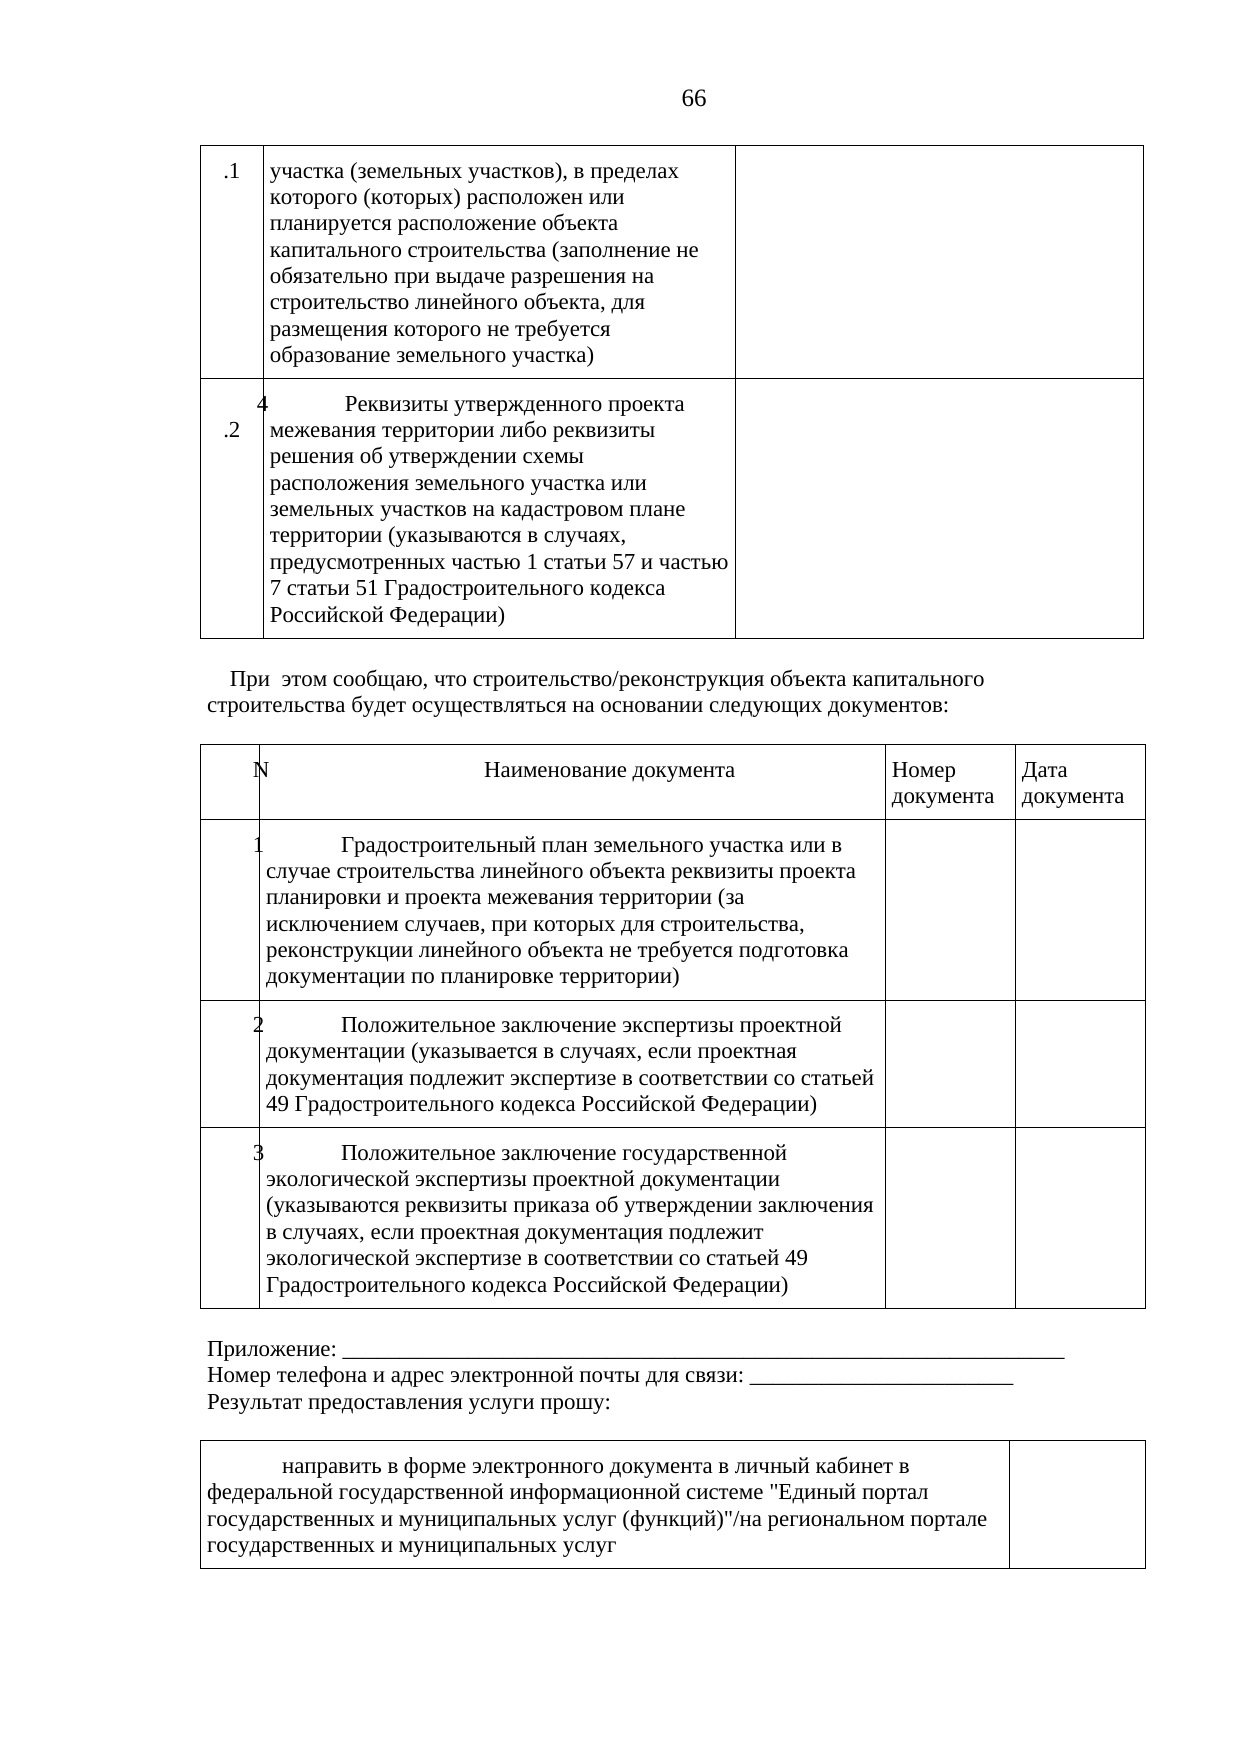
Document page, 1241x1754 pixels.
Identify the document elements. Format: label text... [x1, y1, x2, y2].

table_cell [886, 820, 1015, 999]
text При этом сообщаю, что строительство/реконструкция объекта капитального [207, 665, 1181, 691]
table_header направить в форме электронного документа в личный кабинет в федеральной государственной информационной системе "Единый портал государственных и муниципальных услуг (функций)"/на региональном портале государственных и муниципальных услуг [201, 1441, 1009, 1568]
table_cell [1016, 820, 1145, 999]
text строительства будет осуществляться на основании следующих документов: [207, 691, 1181, 718]
table_cell 1 [201, 820, 259, 999]
table_cell [736, 379, 1143, 638]
table_cell [1016, 1128, 1145, 1308]
table_header Дата документа [1016, 745, 1145, 819]
table_header [1010, 1441, 1145, 1568]
table_cell Градостроительный план земельного участка или в случае строительства линейного объекта реквизиты проекта планировки и проекта межевания территории (за исключением случаев, при которых для строительства, реконструкции линейного объекта не требуется подготовка документации по планировке территории) [260, 820, 885, 999]
table_cell Положительное заключение экспертизы проектной документации (указывается в случаях, если проектная документация подлежит экспертизе в соответствии со статьей 49 Градостроительного кодекса Российской Федерации) [260, 1001, 885, 1127]
table_cell [886, 1001, 1015, 1127]
table_cell 4.2 [201, 379, 263, 638]
table_cell Реквизиты утвержденного проекта межевания территории либо реквизиты решения об утверждении схемы расположения земельного участка или земельных участков на кадастровом плане территории (указываются в случаях, предусмотренных частью 1 статьи 57 и частью 7 статьи 51 Градостроительного кодекса Российской Федерации) [264, 379, 735, 638]
table_header Номер документа [886, 745, 1015, 819]
table_header N [201, 745, 259, 819]
text Приложение: _______________________________________________________________ [207, 1335, 1181, 1361]
table_cell [1016, 1001, 1145, 1127]
table_cell 3 [201, 1128, 259, 1308]
text Номер телефона и адрес электронной почты для связи: _______________________ [207, 1361, 1181, 1388]
table_cell 2 [201, 1001, 259, 1127]
table_cell [886, 1128, 1015, 1308]
table_header Наименование документа [260, 745, 885, 819]
table_header [736, 146, 1143, 378]
table_header 4.1 [201, 146, 263, 378]
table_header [264, 146, 735, 378]
text Результат предоставления услуги прошу: [207, 1388, 1181, 1414]
table_cell Положительное заключение государственной экологической экспертизы проектной документации (указываются реквизиты приказа об утверждении заключения в случаях, если проектная документация подлежит экологической экспертизе в соответствии со статьей 49 Градостроительного кодекса Российской Федерации) [260, 1128, 885, 1308]
